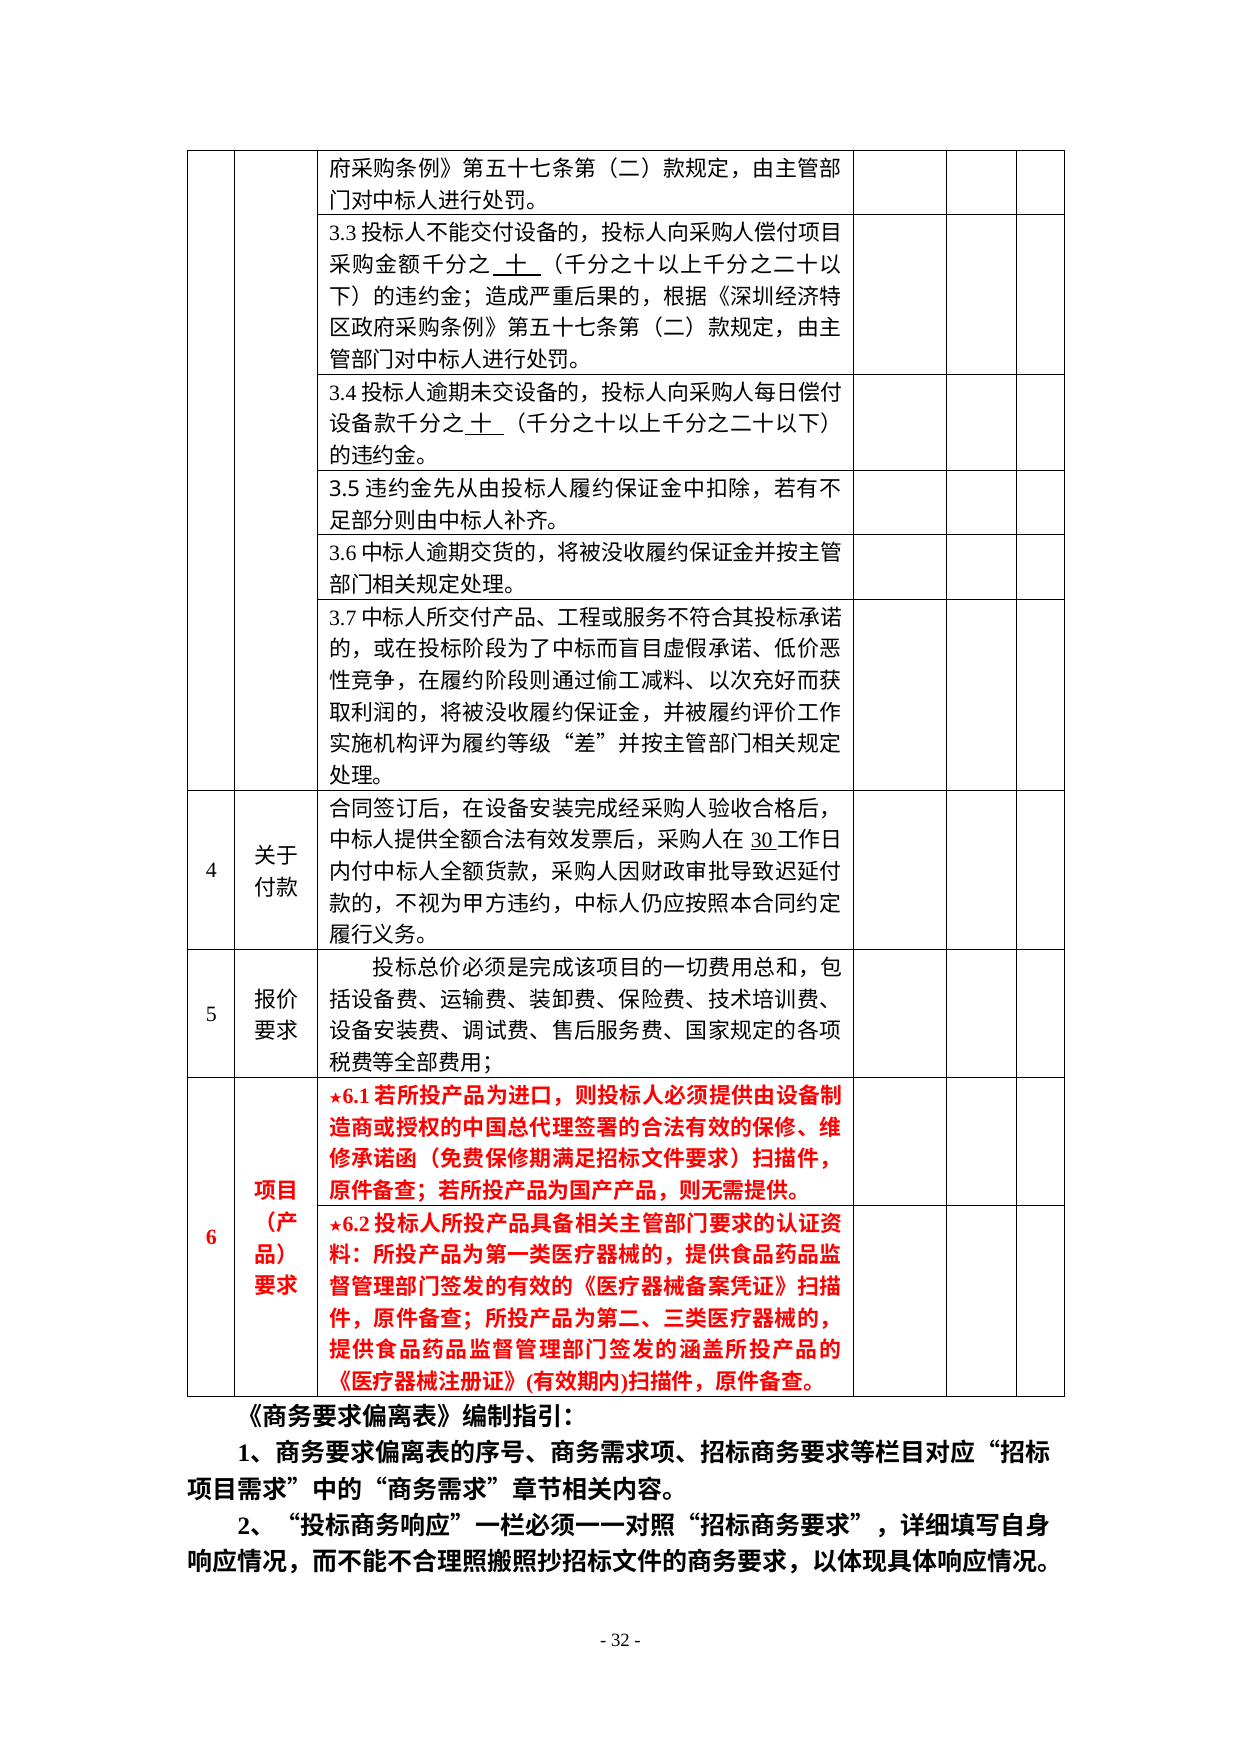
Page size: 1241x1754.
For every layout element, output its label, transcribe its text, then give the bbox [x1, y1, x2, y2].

table_cell [854, 215, 946, 374]
table_cell [854, 151, 946, 214]
table_cell 3.6中标人逾期交货的，将被没收履约保证金并按主管部门相关规定处理。 [318, 535, 853, 599]
text 1、商务要求偏离表的序号、商务需求项、招标商务要求等栏目对应“招标项目需求”中的“商务需求”章节相关内容。 [187, 1433, 1053, 1505]
table_cell [1017, 151, 1064, 214]
table_cell 4 [188, 791, 234, 949]
table_cell [947, 151, 1016, 214]
table_cell ★6.2投标人所投产品具备相关主管部门要求的认证资料：所投产品为第一类医疗器械的，提供食品药品监督管理部门签发的有效的《医疗器械备案凭证》扫描件，原件备查；所投产品为第二、三类医疗器械的，提供食品药品监督管理部门签发的涵盖所投产品的《医疗器械注册证》(有效期内)扫描件，原件备查。 [318, 1206, 853, 1396]
table_cell [947, 950, 1016, 1077]
table_cell 3.5违约金先从由投标人履约保证金中扣除，若有不足部分则由中标人补齐。 [318, 471, 853, 534]
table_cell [318, 151, 853, 214]
table_cell [854, 791, 946, 949]
table_cell 项目（产品）要求 [235, 1078, 317, 1396]
table_cell [854, 471, 946, 534]
table_cell 3.3投标人不能交付设备的，投标人向采购人偿付项目采购金额千分之 十 （千分之十以上千分之二十以下）的违约金；造成严重后果的，根据《深圳经济特区政府采购条例》第五十七条第（二）款规定，由主管部门对中标人进行处罚。 [318, 215, 853, 374]
table_cell ★6.1若所投产品为进口，则投标人必须提供由设备制造商或授权的中国总代理签署的合法有效的保修、维修承诺函（免费保修期满足招标文件要求）扫描件，原件备查；若所投产品为国产产品，则无需提供。 [318, 1078, 853, 1204]
table_cell [1017, 600, 1064, 790]
table_cell [1017, 791, 1064, 949]
table_cell 6 [188, 1078, 234, 1396]
table_cell [854, 950, 946, 1077]
table_cell 3.7中标人所交付产品、工程或服务不符合其投标承诺的，或在投标阶段为了中标而盲目虚假承诺、低价恶性竞争，在履约阶段则通过偷工减料、以次充好而获取利润的，将被没收履约保证金，并被履约评价工作实施机构评为履约等级“差”并按主管部门相关规定处理。 [318, 600, 853, 790]
table_cell [947, 471, 1016, 534]
table_cell 3.4投标人逾期未交设备的，投标人向采购人每日偿付设备款千分之 十 （千分之十以上千分之二十以下）的违约金。 [318, 375, 853, 470]
table_cell [947, 1078, 1016, 1204]
table_cell 投标总价必须是完成该项目的一切费用总和，包括设备费、运输费、装卸费、保险费、技术培训费、设备安装费、调试费、售后服务费、国家规定的各项税费等全部费用； [318, 950, 853, 1077]
table_cell [1017, 1206, 1064, 1396]
table_cell [1017, 471, 1064, 534]
table_cell [1017, 950, 1064, 1077]
table_cell 报价要求 [235, 950, 317, 1077]
table_cell 关于付款 [235, 791, 317, 949]
table_cell [947, 375, 1016, 470]
table_cell [947, 600, 1016, 790]
table_cell [1017, 375, 1064, 470]
table_cell [947, 1206, 1016, 1396]
table_cell [1017, 1078, 1064, 1204]
table_cell [947, 535, 1016, 599]
table_cell 合同签订后，在设备安装完成经采购人验收合格后，中标人提供全额合法有效发票后，采购人在30工作日内付中标人全额货款，采购人因财政审批导致迟延付款的，不视为甲方违约，中标人仍应按照本合同约定履行义务。 [318, 791, 853, 949]
table_cell [854, 535, 946, 599]
table_cell [854, 1078, 946, 1204]
table_cell [1017, 215, 1064, 374]
table_cell [947, 791, 1016, 949]
table_cell [947, 215, 1016, 374]
table_cell [854, 600, 946, 790]
text 《商务要求偏离表》编制指引： [187, 1397, 1053, 1433]
table_cell 5 [188, 950, 234, 1077]
table_cell [854, 1206, 946, 1396]
text 2、“投标商务响应”一栏必须一一对照“招标商务要求”，详细填写自身响应情况，而不能不合理照搬照抄招标文件的商务要求，以体现具体响应情况。 [187, 1505, 1053, 1578]
table_cell [1017, 535, 1064, 599]
table_cell [854, 375, 946, 470]
